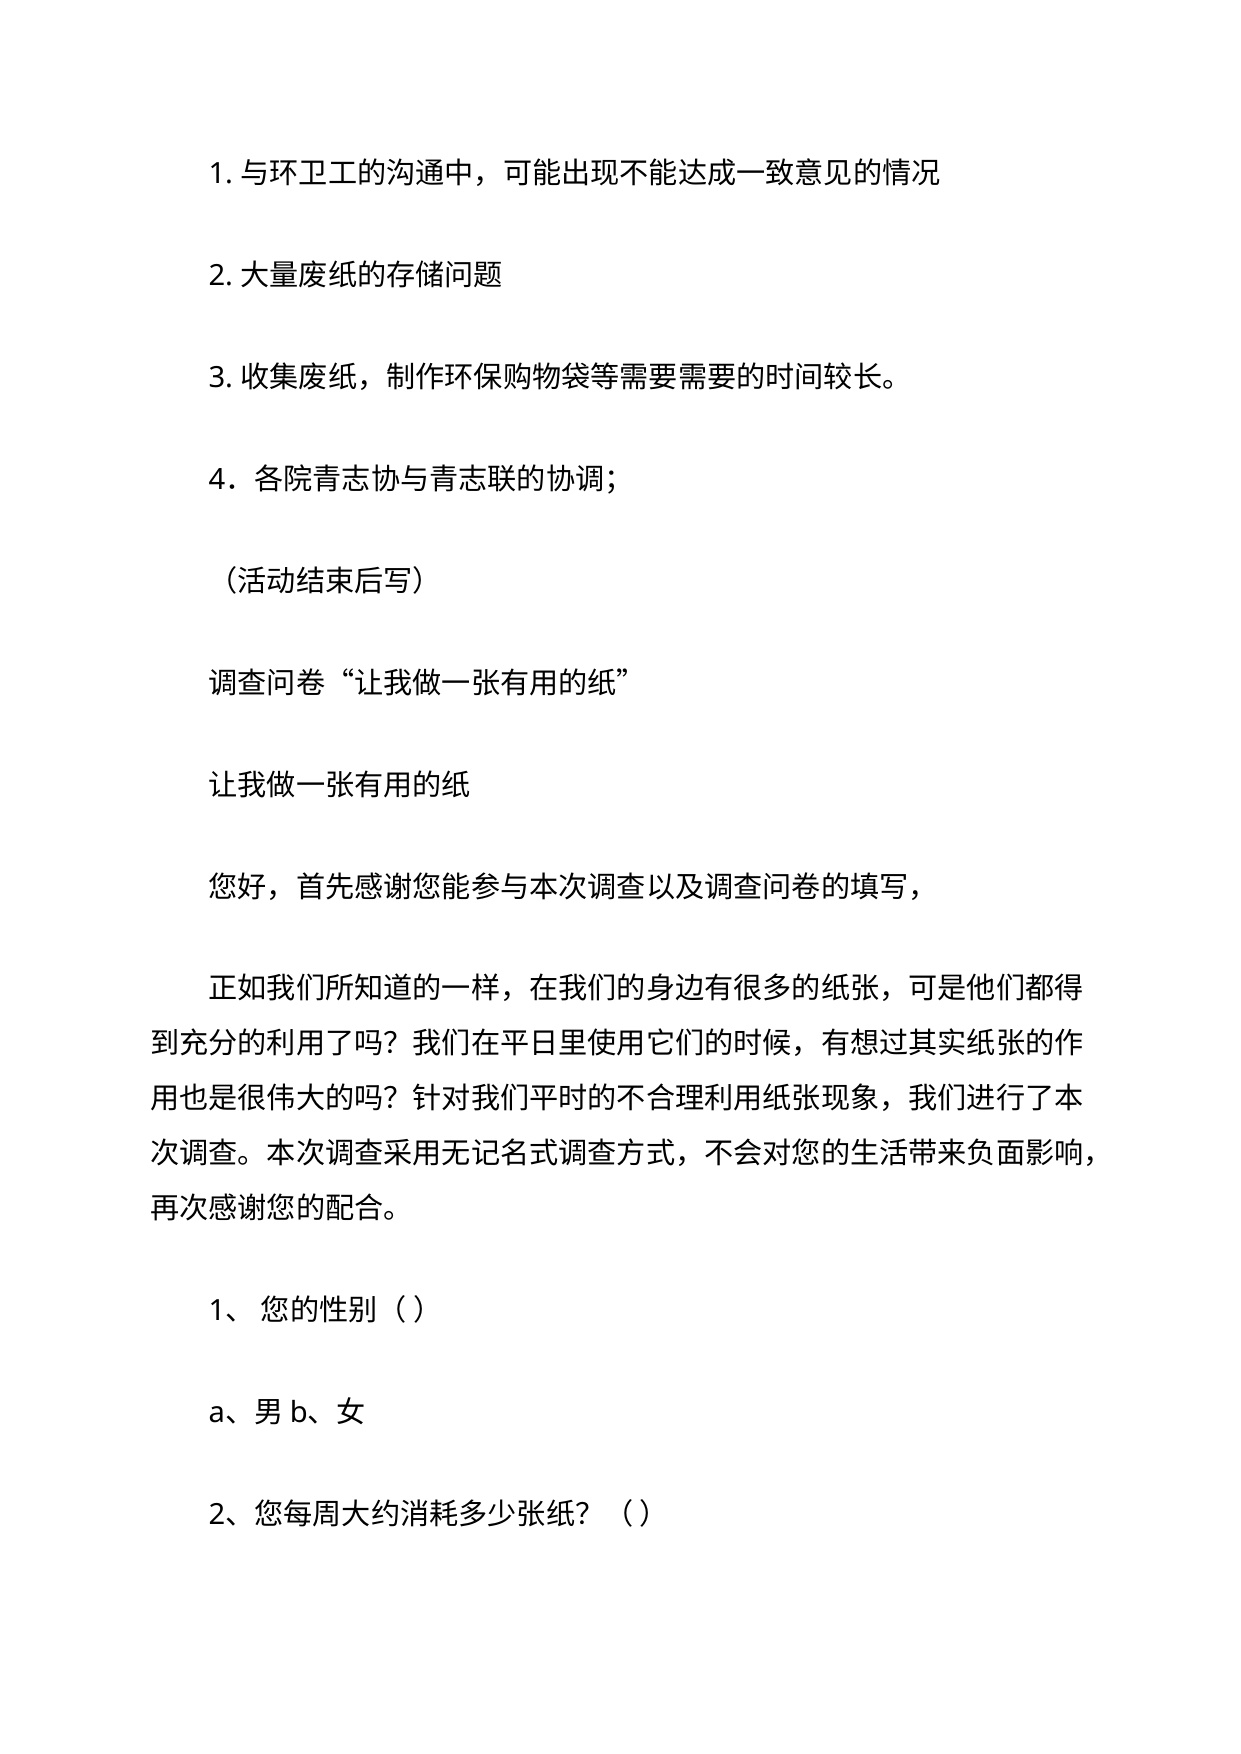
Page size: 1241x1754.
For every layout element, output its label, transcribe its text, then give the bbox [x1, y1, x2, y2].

text 调查问卷“让我做一张有用的纸” [150, 660, 1090, 702]
text （活动结束后写） [150, 558, 1090, 600]
text 让我做一张有用的纸 [150, 761, 1090, 804]
text 1. 与环卫工的沟通中，可能出现不能达成一致意见的情况 [150, 150, 1090, 192]
text 2. 大量废纸的存储问题 [150, 252, 1090, 294]
text 您好，首先感谢您能参与本次调查以及调查问卷的填写， [150, 863, 1090, 906]
text 3. 收集废纸，制作环保购物袋等需要需要的时间较长。 [150, 354, 1090, 396]
text a、男 b、女 [150, 1388, 1090, 1431]
text 正如我们所知道的一样，在我们的身边有很多的纸张，可是他们都得到充分的利用了吗？我们在平日里使用它们的时候，有想过其实纸张的作用也是很伟大的吗？针对我们平时的不合理利用纸张现象，我们进行了本次调查。本次调查采用无记名式调查方式，不会对您的生活带来负面影响，再次感谢您的配合。 [150, 965, 1090, 1227]
text 4．各院青志协与青志联的协调； [150, 456, 1090, 498]
text 1、 您的性别（ ） [150, 1286, 1090, 1329]
text 2、您每周大约消耗多少张纸？（ ） [150, 1490, 1090, 1533]
